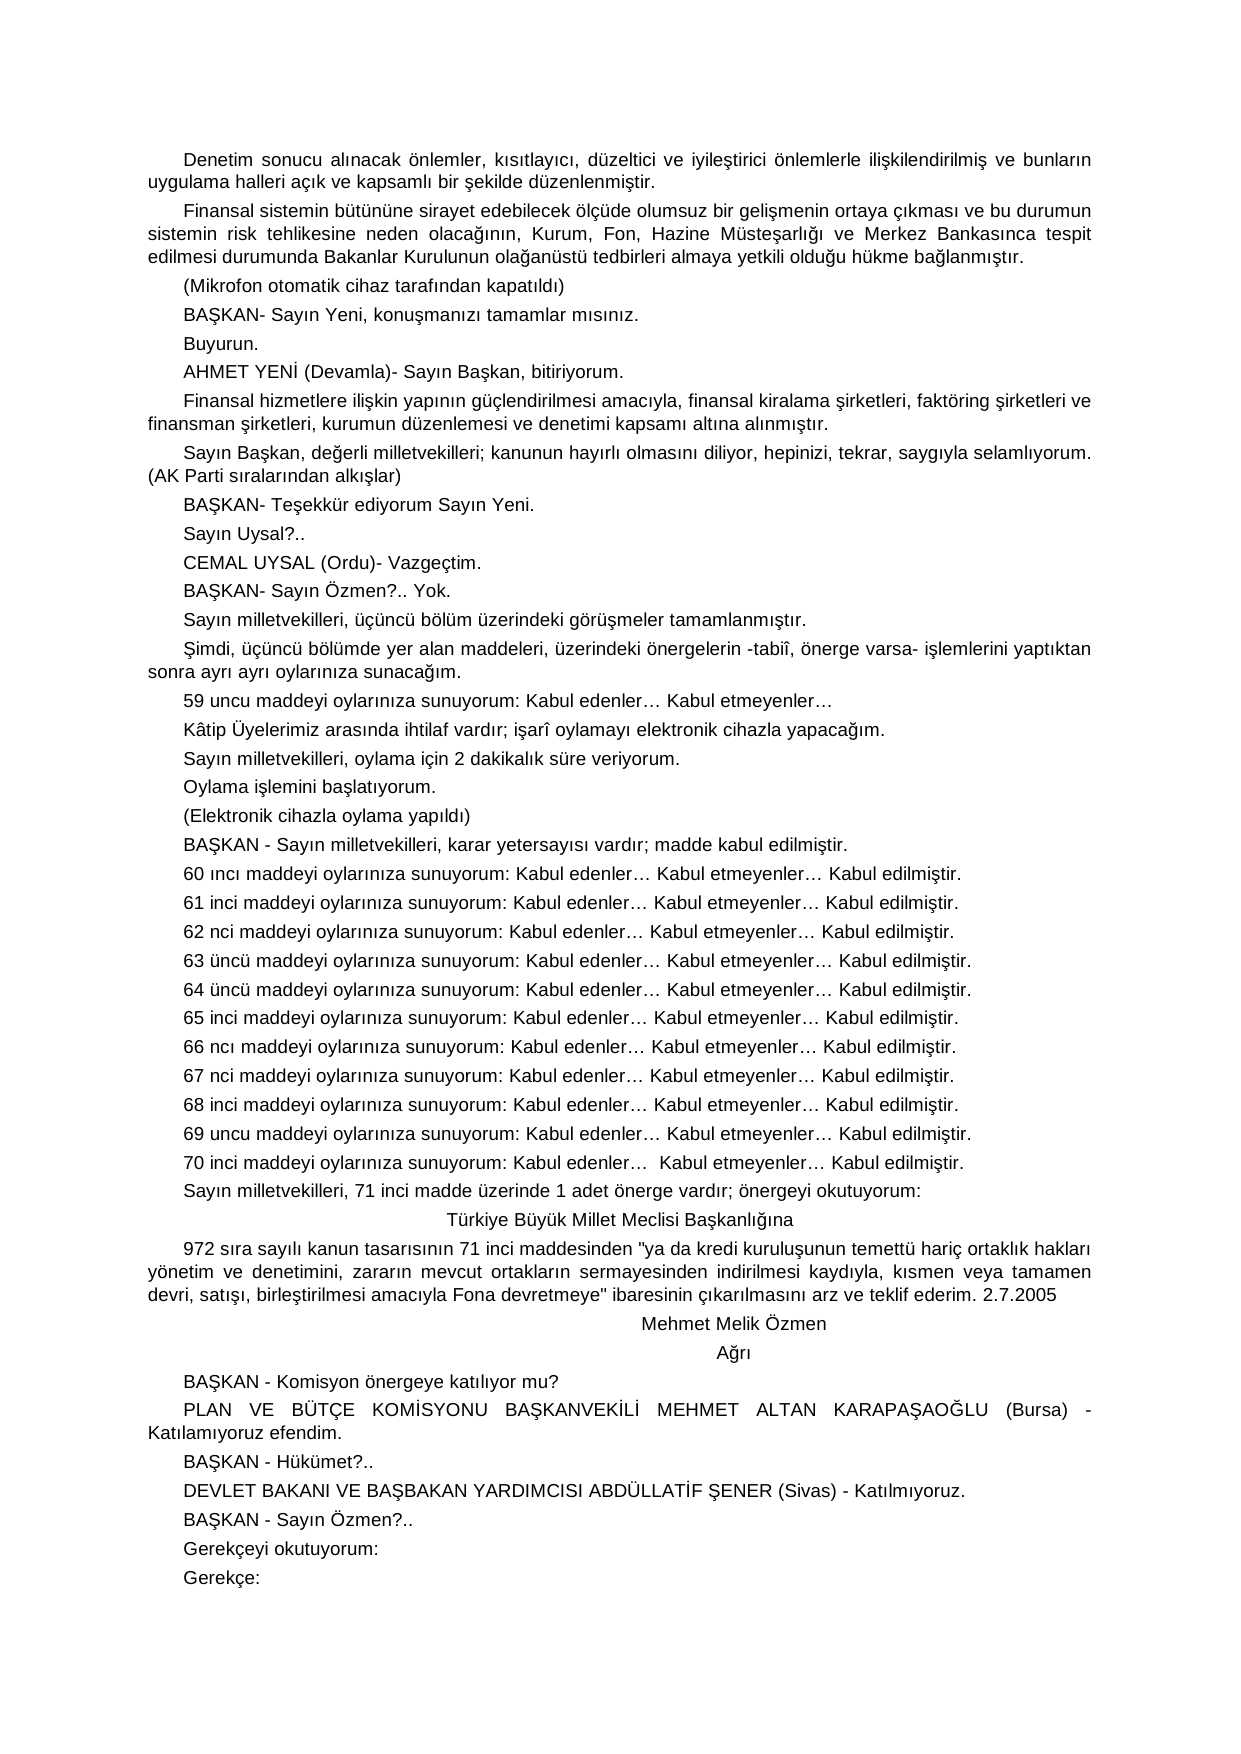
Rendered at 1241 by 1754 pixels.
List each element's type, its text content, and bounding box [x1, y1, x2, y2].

text 62 nci maddeyi oylarınıza sunuyorum: Kabul edenler… Kabul etmeyenler… Kabul edilmiştir. [148, 920, 1093, 943]
text 59 uncu maddeyi oylarınıza sunuyorum: Kabul edenler… Kabul etmeyenler… [148, 689, 1093, 712]
text Sayın milletvekilleri, 71 inci madde üzerinde 1 adet önerge vardır; önergeyi okutuyorum: [148, 1179, 1093, 1202]
text BAŞKAN- Sayın Yeni, konuşmanızı tamamlar mısınız. [148, 303, 1093, 326]
text 70 inci maddeyi oylarınıza sunuyorum: Kabul edenler… Kabul etmeyenler… Kabul edilmiştir. [148, 1151, 1093, 1174]
text 60 ıncı maddeyi oylarınıza sunuyorum: Kabul edenler… Kabul etmeyenler… Kabul edilmiştir. [148, 862, 1093, 885]
text AHMET YENİ (Devamla)- Sayın Başkan, bitiriyorum. [148, 361, 1093, 383]
text 61 inci maddeyi oylarınıza sunuyorum: Kabul edenler… Kabul etmeyenler… Kabul edilmiştir. [148, 891, 1093, 914]
text Finansal hizmetlere ilişkin yapının güçlendirilmesi amacıyla, finansal kiralama şirketleri, faktöring şirketleri ve finansman şirketleri, kurumun düzenlemesi ve denetimi kapsamı altına alınmıştır. [148, 389, 1093, 435]
text PLAN VE BÜTÇE KOMİSYONU BAŞKANVEKİLİ MEHMET ALTAN KARAPAŞAOĞLU (Bursa) - Katılamıyoruz efendim. [148, 1398, 1093, 1444]
text BAŞKAN - Sayın milletvekilleri, karar yetersayısı vardır; madde kabul edilmiştir. [148, 833, 1093, 856]
text CEMAL UYSAL (Ordu)- Vazgeçtim. [148, 551, 1093, 574]
text Kâtip Üyelerimiz arasında ihtilaf vardır; işarî oylamayı elektronik cihazla yapacağım. [148, 718, 1093, 741]
text Türkiye Büyük Millet Meclisi Başkanlığına [148, 1208, 1093, 1231]
text (Elektronik cihazla oylama yapıldı) [148, 804, 1093, 827]
text 972 sıra sayılı kanun tasarısının 71 inci maddesinden "ya da kredi kuruluşunun temettü hariç ortaklık hakları yönetim ve denetimini, zararın mevcut ortakların sermayesinden indirilmesi kaydıyla, kısmen veya tamamen devri, satışı, birleştirilmesi amacıyla Fona devretmeye" ibaresinin çıkarılmasını arz ve teklif ederim. 2.7.2005 [148, 1237, 1093, 1306]
text Buyurun. [148, 332, 1093, 355]
text 68 inci maddeyi oylarınıza sunuyorum: Kabul edenler… Kabul etmeyenler… Kabul edilmiştir. [148, 1093, 1093, 1116]
text 63 üncü maddeyi oylarınıza sunuyorum: Kabul edenler… Kabul etmeyenler… Kabul edilmiştir. [148, 949, 1093, 972]
text 65 inci maddeyi oylarınıza sunuyorum: Kabul edenler… Kabul etmeyenler… Kabul edilmiştir. [148, 1006, 1093, 1029]
text Denetim sonucu alınacak önlemler, kısıtlayıcı, düzeltici ve iyileştirici önlemlerle ilişkilendirilmiş ve bunların uygulama halleri açık ve kapsamlı bir şekilde düzenlenmiştir. [148, 148, 1093, 193]
text 69 uncu maddeyi oylarınıza sunuyorum: Kabul edenler… Kabul etmeyenler… Kabul edilmiştir. [148, 1122, 1093, 1145]
text (Mikrofon otomatik cihaz tarafından kapatıldı) [148, 274, 1093, 297]
text BAŞKAN - Sayın Özmen?.. [148, 1508, 1093, 1531]
text Ağrı [148, 1341, 1093, 1364]
text Sayın Başkan, değerli milletvekilleri; kanunun hayırlı olmasını diliyor, hepinizi, tekrar, saygıyla selamlıyorum. (AK Parti sıralarından alkışlar) [148, 441, 1093, 487]
text BAŞKAN- Sayın Özmen?.. Yok. [148, 579, 1093, 602]
text Gerekçe: [148, 1566, 1093, 1589]
text Sayın milletvekilleri, üçüncü bölüm üzerindeki görüşmeler tamamlanmıştır. [148, 608, 1093, 631]
text BAŞKAN - Hükümet?.. [148, 1450, 1093, 1473]
text BAŞKAN - Komisyon önergeye katılıyor mu? [148, 1370, 1093, 1393]
text BAŞKAN- Teşekkür ediyorum Sayın Yeni. [148, 493, 1093, 516]
text 64 üncü maddeyi oylarınıza sunuyorum: Kabul edenler… Kabul etmeyenler… Kabul edilmiştir. [148, 978, 1093, 1001]
text Finansal sistemin bütününe sirayet edebilecek ölçüde olumsuz bir gelişmenin ortaya çıkması ve bu durumun sistemin risk tehlikesine neden olacağının, Kurum, Fon, Hazine Müsteşarlığı ve Merkez Bankasınca tespit edilmesi durumunda Bakanlar Kurulunun olağanüstü tedbirleri almaya yetkili olduğu hükme bağlanmıştır. [148, 199, 1093, 268]
text 66 ncı maddeyi oylarınıza sunuyorum: Kabul edenler… Kabul etmeyenler… Kabul edilmiştir. [148, 1035, 1093, 1058]
text DEVLET BAKANI VE BAŞBAKAN YARDIMCISI ABDÜLLATİF ŞENER (Sivas) - Katılmıyoruz. [148, 1479, 1093, 1502]
text Oylama işlemini başlatıyorum. [148, 776, 1093, 798]
text Şimdi, üçüncü bölümde yer alan maddeleri, üzerindeki önergelerin -tabiî, önerge varsa- işlemlerini yaptıktan sonra ayrı ayrı oylarınıza sunacağım. [148, 637, 1093, 683]
text Gerekçeyi okutuyorum: [148, 1537, 1093, 1560]
text 67 nci maddeyi oylarınıza sunuyorum: Kabul edenler… Kabul etmeyenler… Kabul edilmiştir. [148, 1064, 1093, 1087]
text Mehmet Melik Özmen [148, 1312, 1093, 1335]
text Sayın milletvekilleri, oylama için 2 dakikalık süre veriyorum. [148, 747, 1093, 770]
text Sayın Uysal?.. [148, 522, 1093, 545]
